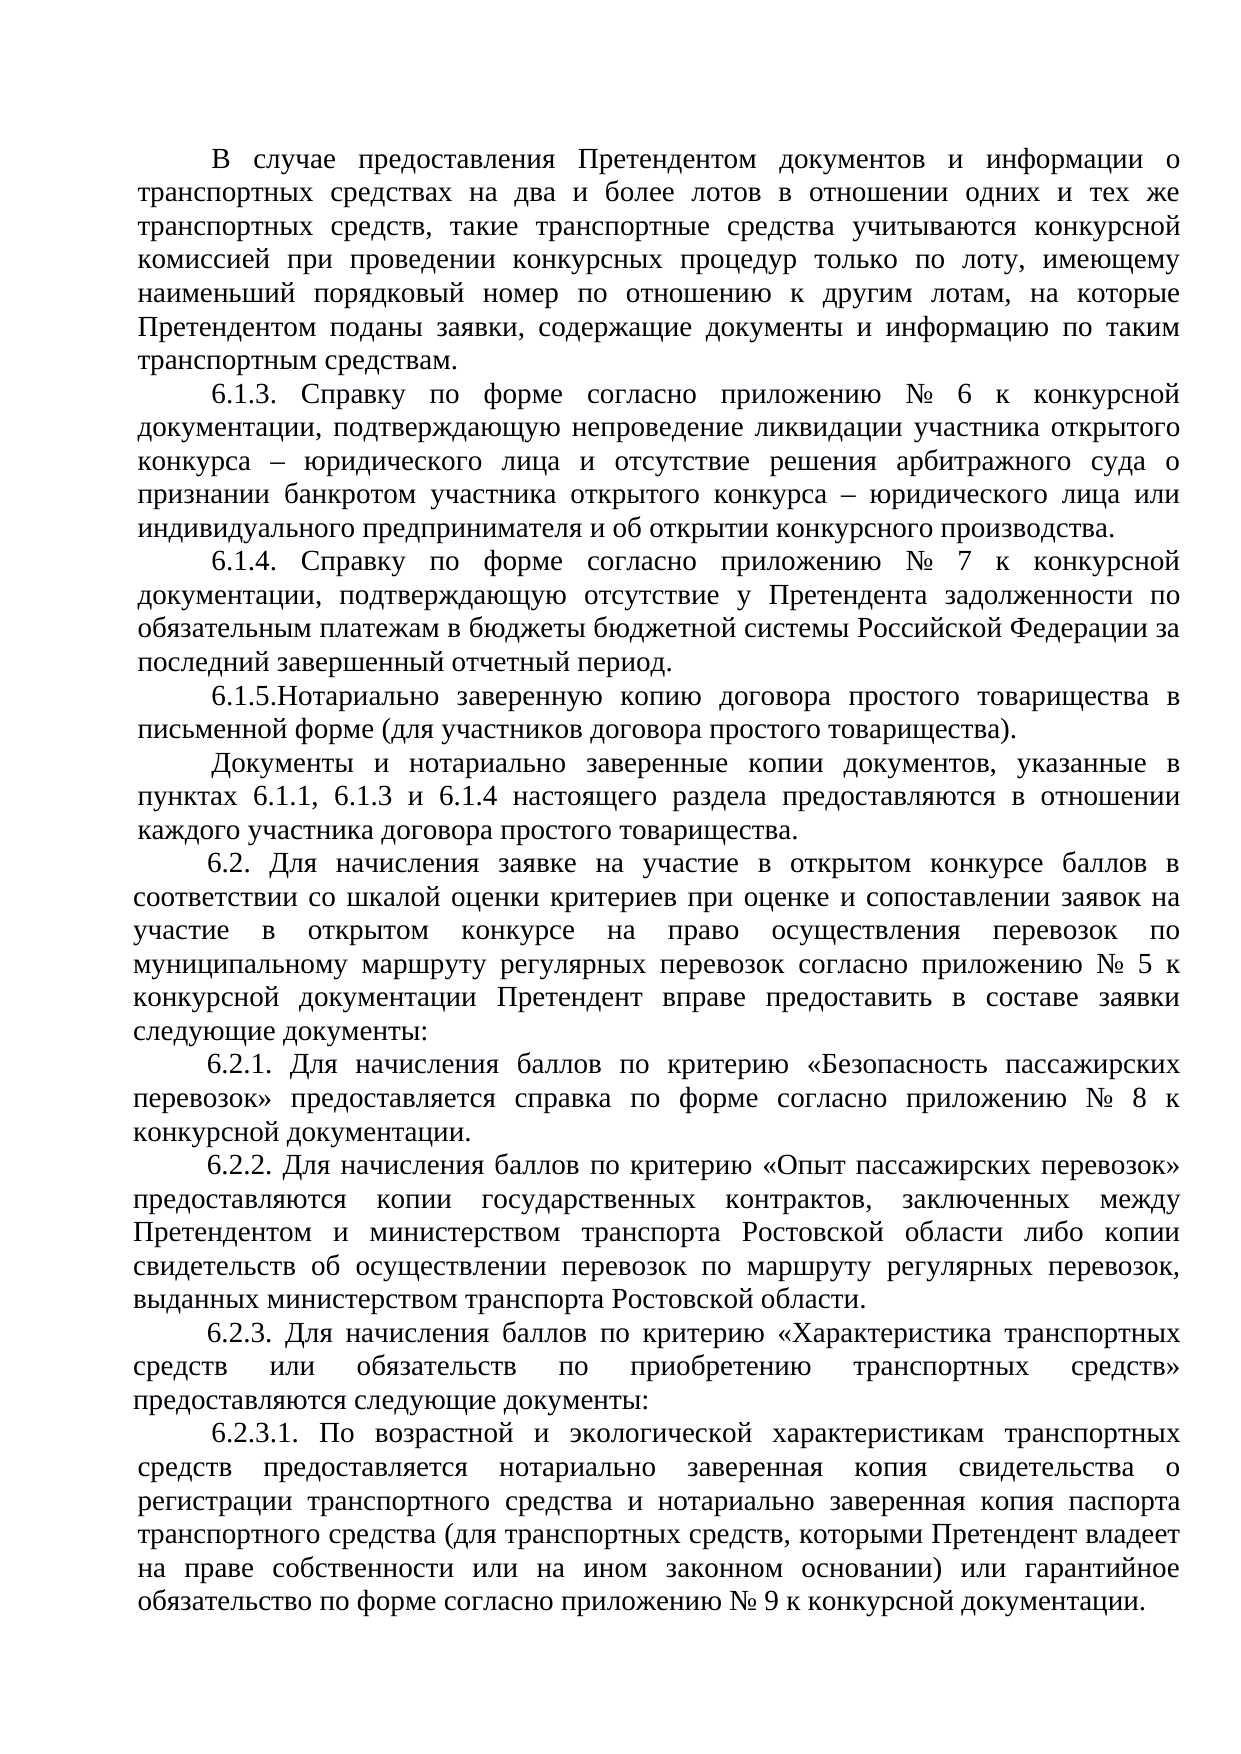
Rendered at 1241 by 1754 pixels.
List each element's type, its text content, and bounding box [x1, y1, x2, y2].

text 6.1.5.Нотариально заверенную копию договора простого товарищества в письменной форме (для участников договора простого товарищества). [137, 678, 1181, 745]
text 6.2.2. Для начисления баллов по критерию «Опыт пассажирских перевозок» предоставляются копии государственных контрактов, заключенных между Претендентом и министерством транспорта Ростовской области либо копии свидетельств об осуществлении перевозок по маршруту регулярных перевозок, выданных министерством транспорта Ростовской области. [133, 1147, 1181, 1315]
text 6.2.3. Для начисления баллов по критерию «Характеристика транспортных средств или обязательств по приобретению транспортных средств» предоставляются следующие документы: [133, 1315, 1181, 1416]
text 6.2. Для начисления заявке на участие в открытом конкурсе баллов в соответствии со шкалой оценки критериев при оценке и сопоставлении заявок на участие в открытом конкурсе на право осуществления перевозок по муниципальному маршруту регулярных перевозок согласно приложению № 5 к конкурсной документации Претендент вправе предоставить в составе заявки следующие документы: [133, 845, 1181, 1047]
text Документы и нотариально заверенные копии документов, указанные в пунктах 6.1.1, 6.1.3 и 6.1.4 настоящего раздела предоставляются в отношении каждого участника договора простого товарищества. [137, 745, 1181, 845]
text 6.2.3.1. По возрастной и экологической характеристикам транспортных средств предоставляется нотариально заверенная копия свидетельства о регистрации транспортного средства и нотариально заверенная копия паспорта транспортного средства (для транспортных средств, которыми Претендент владеет на праве собственности или на ином законном основании) или гарантийное обязательство по форме согласно приложению № 9 к конкурсной документации. [137, 1416, 1181, 1617]
text 6.1.3. Справку по форме согласно приложению № 6 к конкурсной документации, подтверждающую непроведение ликвидации участника открытого конкурса – юридического лица и отсутствие решения арбитражного суда о признании банкротом участника открытого конкурса – юридического лица или индивидуального предпринимателя и об открытии конкурсного производства. [137, 376, 1181, 543]
text 6.2.1. Для начисления баллов по критерию «Безопасность пассажирских перевозок» предоставляется справка по форме согласно приложению № 8 к конкурсной документации. [133, 1047, 1181, 1147]
text 6.1.4. Справку по форме согласно приложению № 7 к конкурсной документации, подтверждающую отсутствие у Претендента задолженности по обязательным платежам в бюджеты бюджетной системы Российской Федерации за последний завершенный отчетный период. [137, 543, 1181, 678]
text В случае предоставления Претендентом документов и информации о транспортных средствах на два и более лотов в отношении одних и тех же транспортных средств, такие транспортные средства учитываются конкурсной комиссией при проведении конкурсных процедур только по лоту, имеющему наименьший порядковый номер по отношению к другим лотам, на которые Претендентом поданы заявки, содержащие документы и информацию по таким транспортным средствам. [137, 141, 1181, 376]
